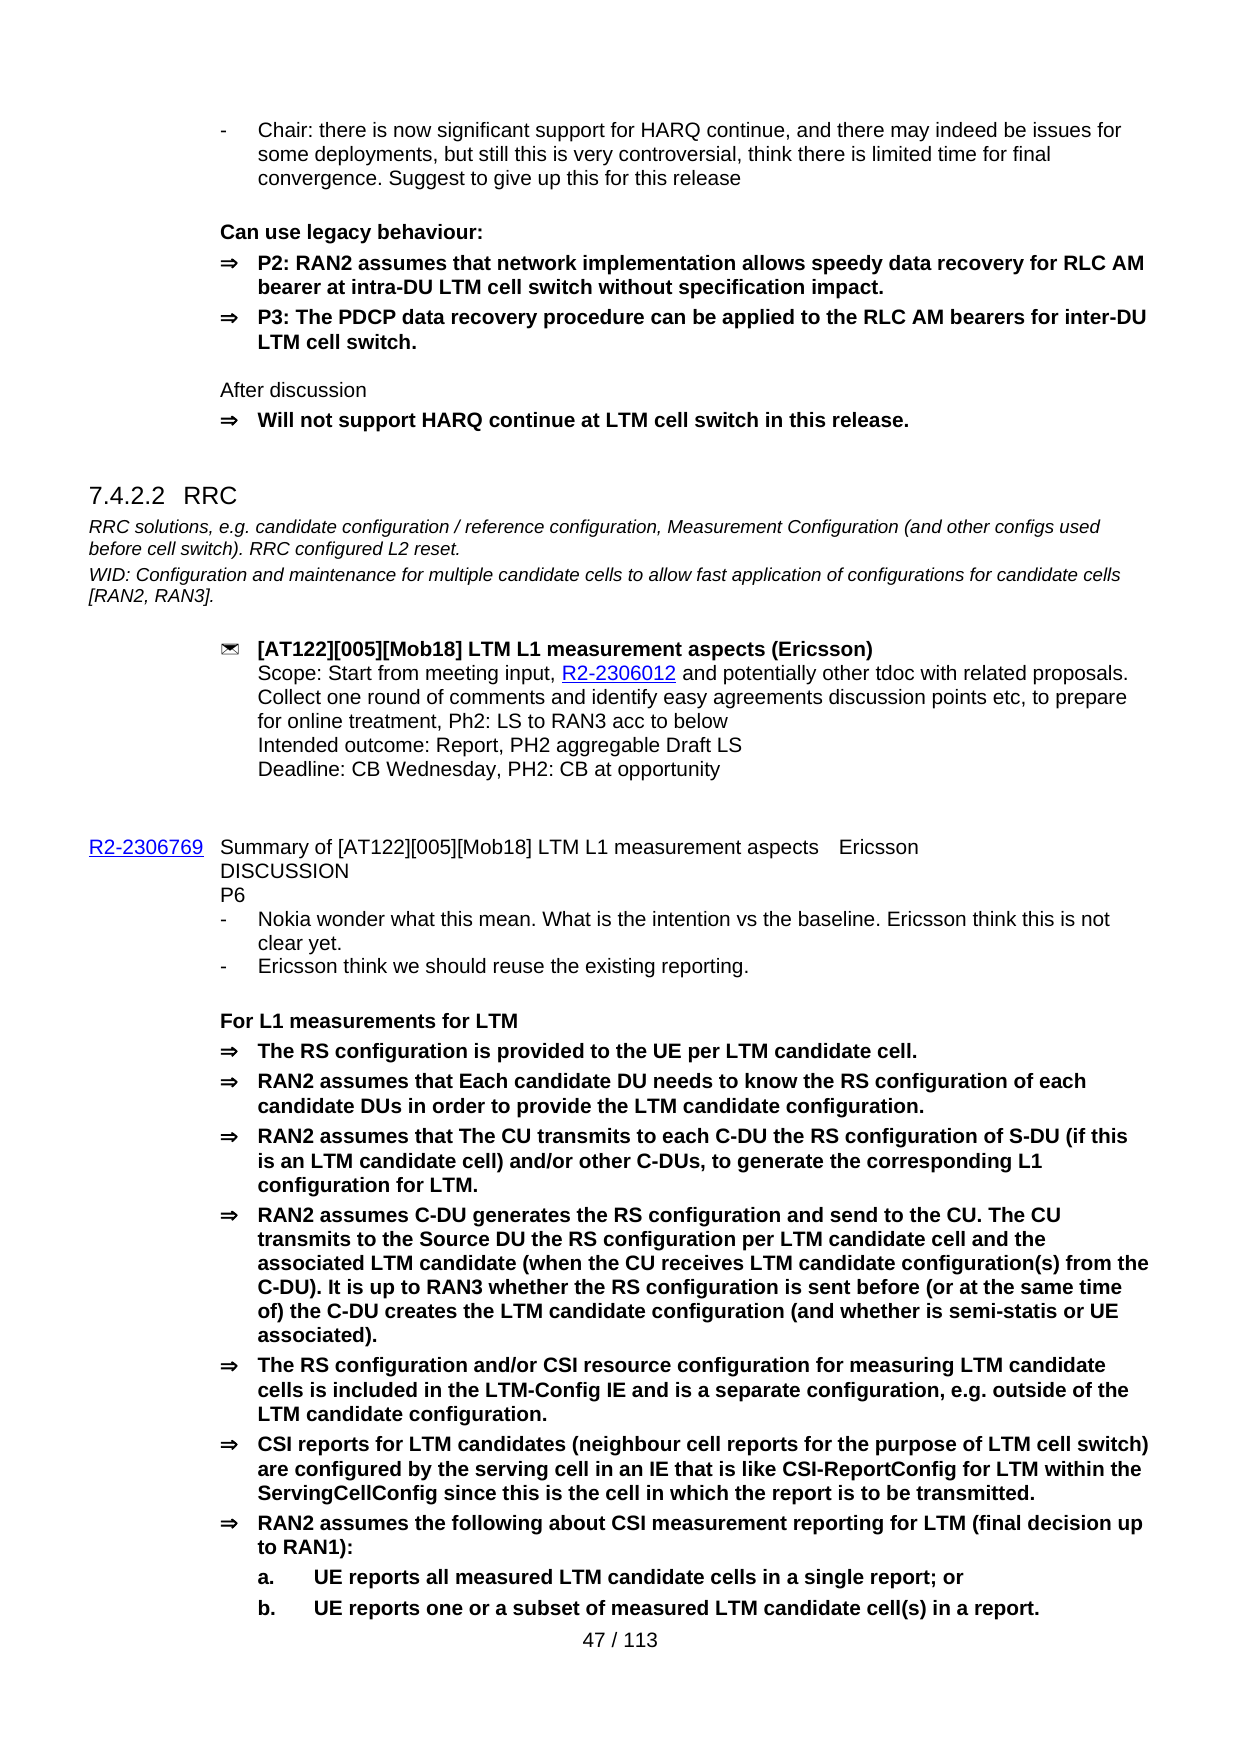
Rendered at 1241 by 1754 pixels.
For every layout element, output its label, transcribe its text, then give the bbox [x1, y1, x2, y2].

list For L1 measurements for LTM [220, 1008, 1152, 1032]
text After discussion [220, 377, 1152, 401]
text The RS configuration and/or CSI resource configuration for measuring LTM candidate cells is included in the LTM-Config IE and is a separate configuration, e.g. outside of the LTM candidate configuration. [220, 1353, 1152, 1426]
list a. UE reports all measured LTM candidate cells in a single report; or [257, 1565, 1152, 1589]
title R2-2306769 Summary of [AT122][005][Mob18] LTM L1 measurement aspects Ericsson [89, 834, 1152, 858]
text RAN2 assumes that The CU transmits to each C-DU the RS configuration of S-DU (if this is an LTM candidate cell) and/or other C-DUs, to generate the corresponding L1 configuration for LTM. [220, 1124, 1152, 1196]
list Can use legacy behaviour: [220, 220, 1152, 244]
text RAN2 assumes that Each candidate DU needs to know the RS configuration of each candidate DUs in order to provide the LTM candidate configuration. [220, 1069, 1152, 1118]
text CSI reports for LTM candidates (neighbour cell reports for the purpose of LTM cell switch) are configured by the serving cell in an IE that is like CSI-ReportConfig for LTM within the ServingCellConfig since this is the cell in which the report is to be transmitted. [220, 1432, 1152, 1504]
text [AT122][005][Mob18] LTM L1 measurement aspects (Ericsson) [220, 636, 1152, 661]
subtitle 7.4.2.2 RRC [89, 481, 1152, 510]
text RAN2 assumes C-DU generates the RS configuration and send to the CU. The CU transmits to the Source DU the RS configuration per LTM candidate cell and the associated LTM candidate (when the CU receives LTM candidate configuration(s) from the C-DU). It is up to RAN3 whether the RS configuration is sent before (or at the same time of) the C-DU creates the LTM candidate configuration (and whether is semi-statis or UE associated). [220, 1203, 1152, 1347]
text RRC solutions, e.g. candidate configuration / reference configuration, Measurement Configuration (and other configs used before cell switch). RRC configured L2 reset. [89, 516, 1152, 559]
text - Chair: there is now significant support for HARQ continue, and there may indeed be issues for some deployments, but still this is very controversial, think there is limited time for final convergence. Suggest to give up this for this release [220, 118, 1152, 190]
text Deadline: CB Wednesday, PH2: CB at opportunity [220, 756, 1152, 780]
text DISCUSSION [220, 858, 1152, 882]
text - Ericsson think we should reuse the existing reporting. [220, 954, 1152, 978]
list b. UE reports one or a subset of measured LTM candidate cell(s) in a report. [257, 1595, 1152, 1619]
text The RS configuration is provided to the UE per LTM candidate cell. [220, 1039, 1152, 1063]
text WID: Configuration and maintenance for multiple candidate cells to allow fast application of configurations for candidate cells [RAN2, RAN3]. [89, 563, 1152, 607]
text Intended outcome: Report, PH2 aggregable Draft LS [220, 732, 1152, 756]
text RAN2 assumes the following about CSI measurement reporting for LTM (final decision up to RAN1): [220, 1511, 1152, 1559]
text Will not support HARQ continue at LTM cell switch in this release. [220, 408, 1152, 432]
text - Nokia wonder what this mean. What is the intention vs the baseline. Ericsson think this is not clear yet. [220, 906, 1152, 954]
text Scope: Start from meeting input, R2-2306012 and potentially other tdoc with related proposals. Collect one round of comments and identify easy agreements discussion points etc, to prepare for online treatment, Ph2: LS to RAN3 acc to below [257, 661, 1152, 732]
text P2: RAN2 assumes that network implementation allows speedy data recovery for RLC AM bearer at intra-DU LTM cell switch without specification impact. [220, 250, 1152, 299]
text P3: The PDCP data recovery procedure can be applied to the RLC AM bearers for inter-DU LTM cell switch. [220, 305, 1152, 353]
text P6 [220, 882, 1152, 906]
